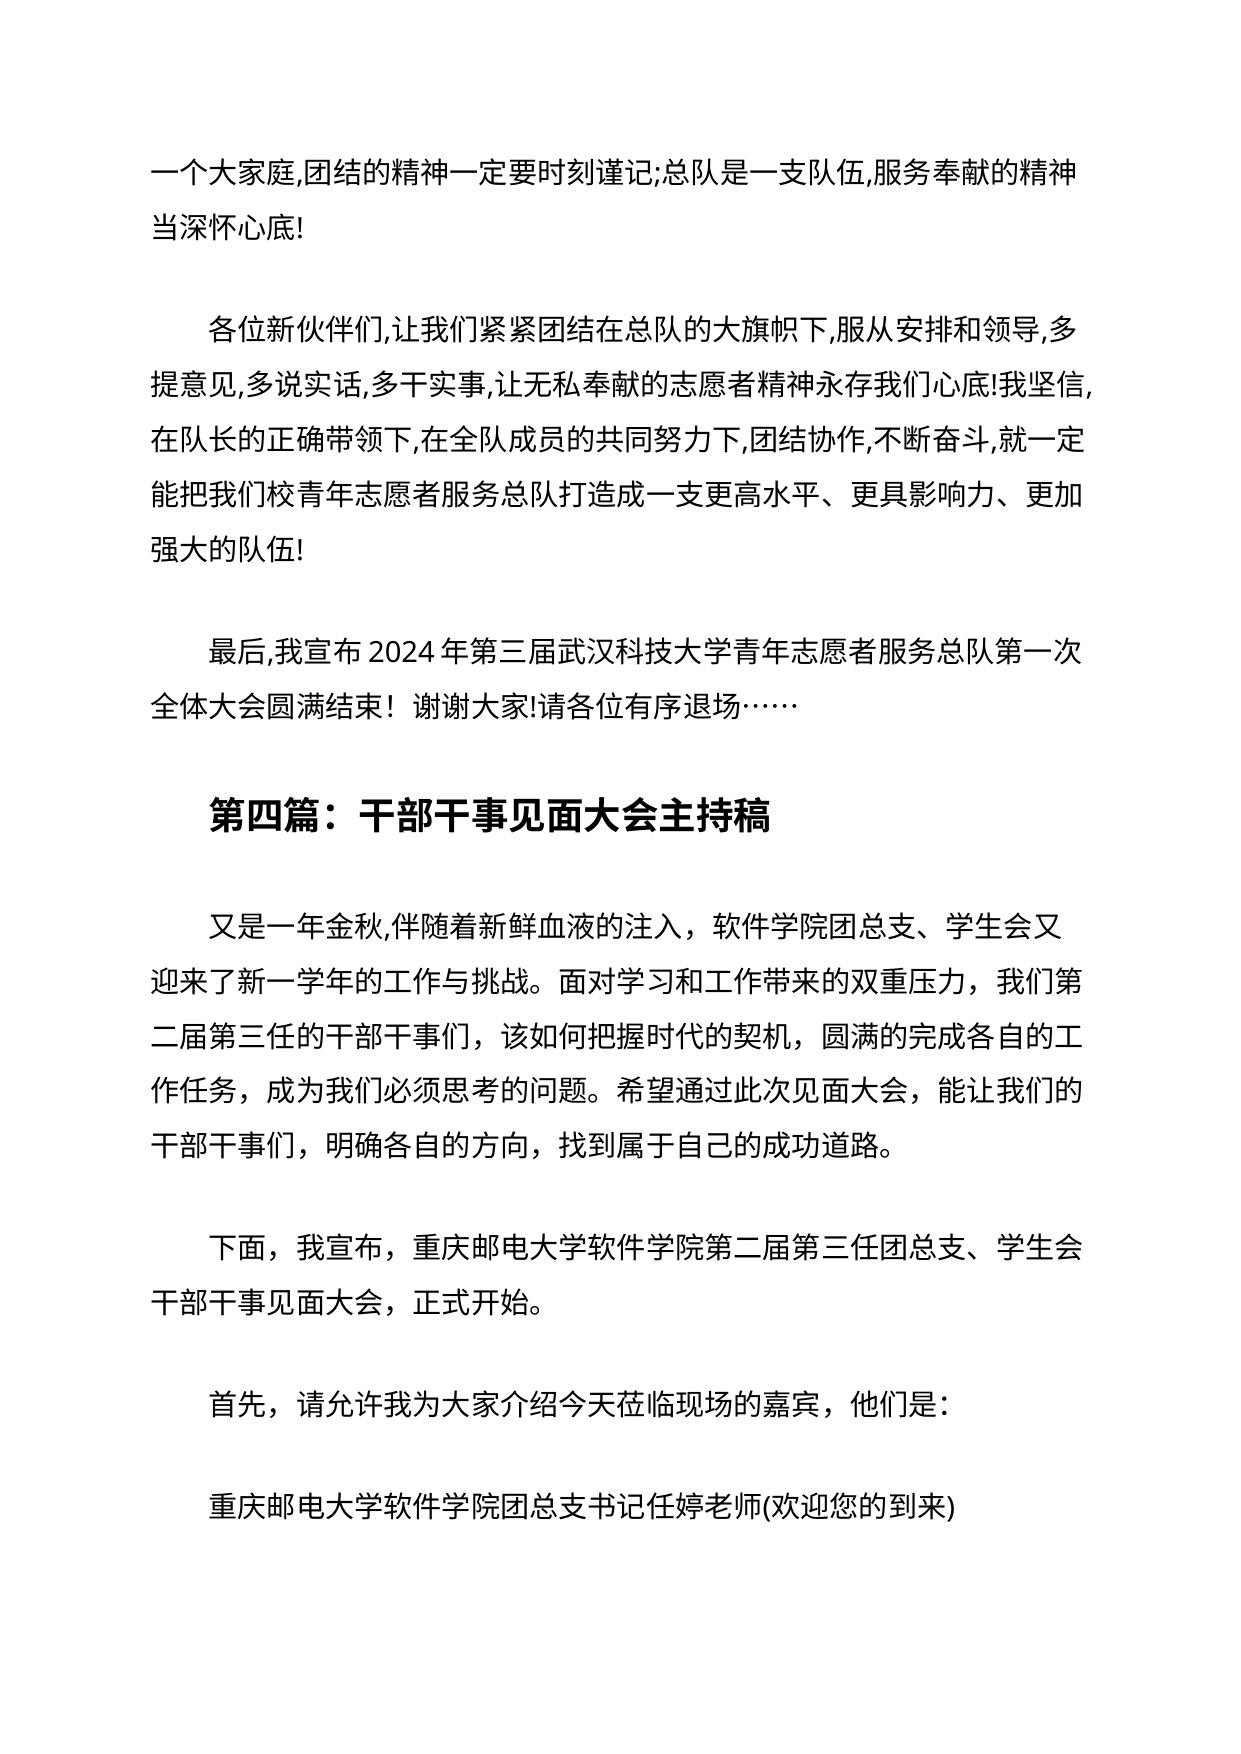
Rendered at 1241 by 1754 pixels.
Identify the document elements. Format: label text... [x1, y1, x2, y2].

text 最后,我宣布2024年第三届武汉科技大学青年志愿者服务总队第一次全体大会圆满结束！谢谢大家!请各位有序退场…… [150, 629, 1090, 726]
text 第四篇：干部干事见面大会主持稿 [150, 786, 1090, 840]
text 各位新伙伴们,让我们紧紧团结在总队的大旗帜下,服从安排和领导,多提意见,多说实话,多干实事,让无私奉献的志愿者精神永存我们心底!我坚信,在队长的正确带领下,在全队成员的共同努力下,团结协作,不断奋斗,就一定能把我们校青年志愿者服务总队打造成一支更高水平、更具影响力、更加强大的队伍! [150, 307, 1090, 569]
text 重庆邮电大学软件学院团总支书记任婷老师(欢迎您的到来) [150, 1483, 1090, 1526]
text 下面，我宣布，重庆邮电大学软件学院第二届第三任团总支、学生会干部干事见面大会，正式开始。 [150, 1225, 1090, 1322]
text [150, 150, 1090, 247]
text 首先，请允许我为大家介绍今天莅临现场的嘉宾，他们是： [150, 1381, 1090, 1424]
text 又是一年金秋,伴随着新鲜血液的注入，软件学院团总支、学生会又迎来了新一学年的工作与挑战。面对学习和工作带来的双重压力，我们第二届第三任的干部干事们，该如何把握时代的契机，圆满的完成各自的工作任务，成为我们必须思考的问题。希望通过此次见面大会，能让我们的干部干事们，明确各自的方向，找到属于自己的成功道路。 [150, 903, 1090, 1165]
